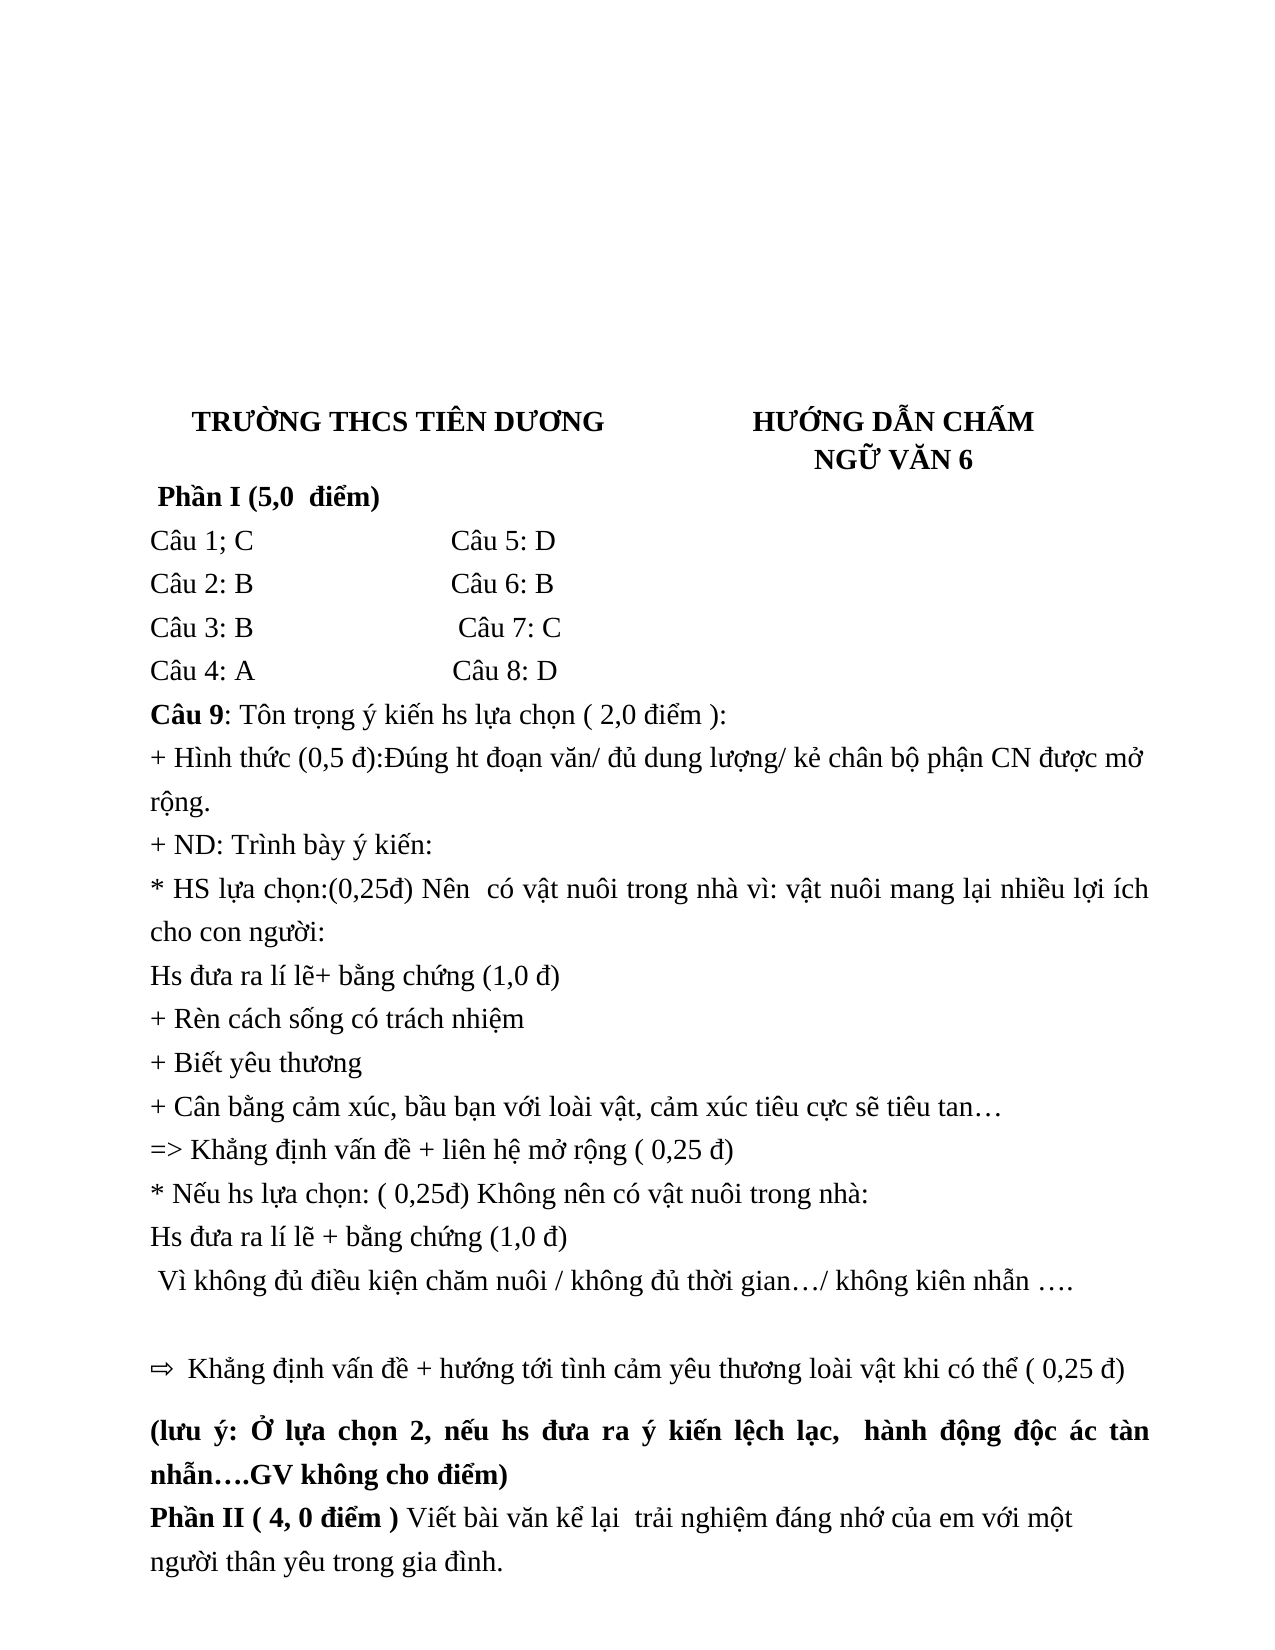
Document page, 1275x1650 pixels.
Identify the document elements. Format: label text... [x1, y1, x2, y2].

table_header HƯỚNG DẪN CHẤM NGỮ VĂN 6 [635, 404, 1152, 479]
text + ND: Trình bày ý kiến: [150, 827, 1152, 861]
text Câu 2: B Câu 6: B [150, 566, 1152, 600]
text + Hình thức (0,5 đ):Đúng ht đoạn văn/ đủ dung lượng/ kẻ chân bộ phận CN được mở rộng. [150, 740, 1147, 817]
text Vì không đủ điều kiện chăm nuôi / không đủ thời gian…/ không kiên nhẫn …. [150, 1263, 1152, 1296]
text + Cân bằng cảm xúc, bầu bạn với loài vật, cảm xúc tiêu cực sẽ tiêu tan… [150, 1089, 1152, 1122]
text + Biết yêu thương [150, 1045, 1152, 1079]
text (lưu ý: Ở lựa chọn 2, nếu hs đưa ra ý kiến lệch lạc, hành động độc ác tàn nhẫn….GV không cho điểm) [150, 1413, 1152, 1490]
table_header TRƯỜNG THCS TIÊN DƯƠNG [161, 404, 635, 479]
text Câu 4: A Câu 8: D [150, 653, 1152, 687]
list Khẳng định vấn đề + hướng tới tình cảm yêu thương loài vật khi có thể ( 0,25 đ) [150, 1336, 1152, 1395]
text * HS lựa chọn:(0,25đ) Nên có vật nuôi trong nhà vì: vật nuôi mang lại nhiều lợi ích cho con người: [150, 871, 1152, 948]
text => Khẳng định vấn đề + liên hệ mở rộng ( 0,25 đ) [150, 1132, 1152, 1166]
text Câu 9: Tôn trọng ý kiến hs lựa chọn ( 2,0 điểm ): [150, 697, 1152, 730]
text Phần I (5,0 điểm) [150, 479, 1152, 513]
text Câu 1; C Câu 5: D [150, 523, 1152, 556]
text Phần II ( 4, 0 điểm ) Viết bài văn kể lại trải nghiệm đáng nhớ của em với một người thân yêu trong gia đình. [150, 1500, 1147, 1577]
text * Nếu hs lựa chọn: ( 0,25đ) Không nên có vật nuôi trong nhà: [150, 1176, 1152, 1209]
text + Rèn cách sống có trách nhiệm [150, 1002, 1152, 1035]
text Hs đưa ra lí lẽ+ bằng chứng (1,0 đ) [150, 958, 1152, 992]
text Câu 3: B Câu 7: C [150, 610, 1152, 643]
text Hs đưa ra lí lẽ + bằng chứng (1,0 đ) [150, 1219, 1152, 1253]
